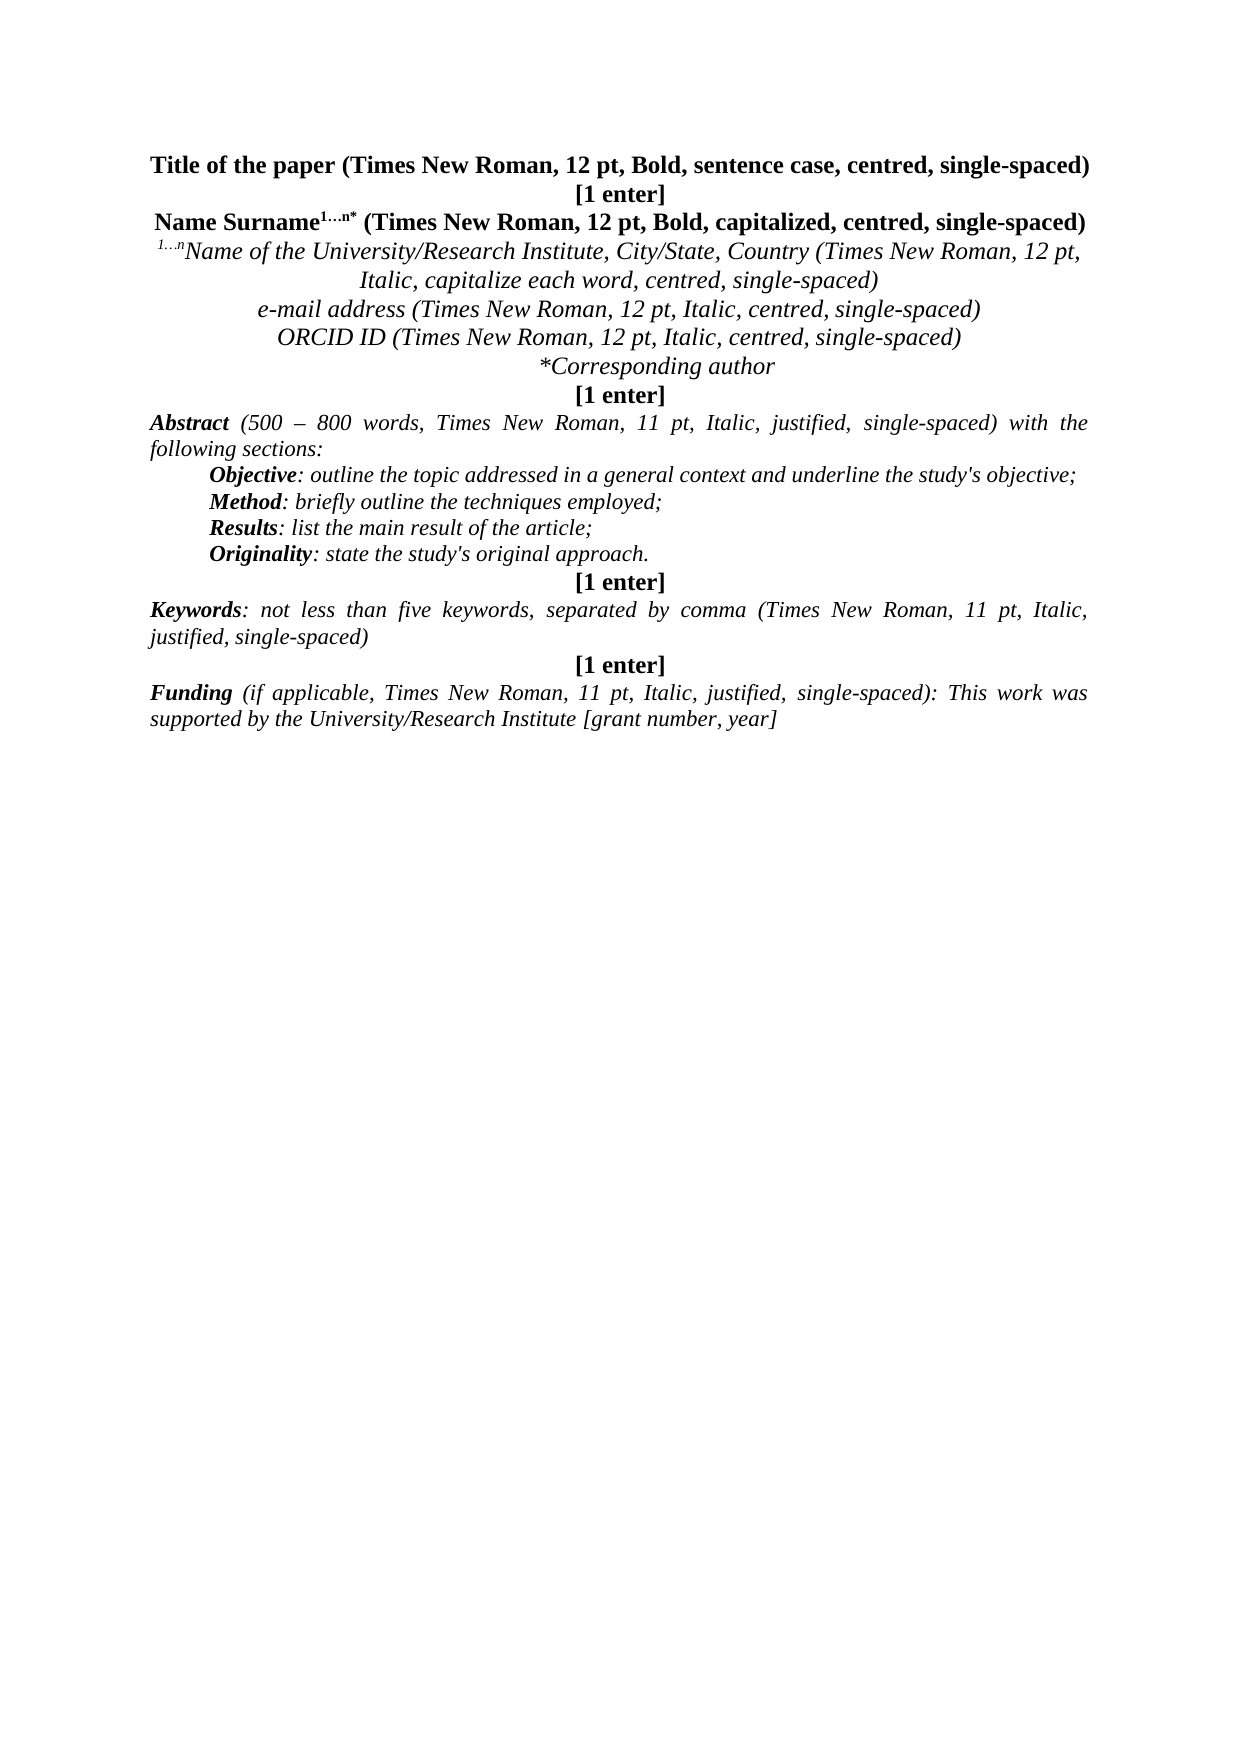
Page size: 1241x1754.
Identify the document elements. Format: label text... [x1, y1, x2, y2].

text [1 enter] [150, 179, 1090, 207]
text Originality: state the study's original approach. [209, 541, 1090, 567]
text Keywords: not less than five keywords, separated by comma (Times New Roman, 11 pt, Italic, justified, single-spaced) [150, 596, 1090, 650]
text Method: briefly outline the techniques employed; [209, 488, 1090, 514]
text Objective: outline the topic addressed in a general context and underline the study's objective; [209, 461, 1090, 488]
text Abstract (500 – 800 words, Times New Roman, 11 pt, Italic, justified, single-spaced) with the following sections: [150, 409, 1090, 461]
text [1 enter] [150, 380, 1090, 409]
text e-mail address (Times New Roman, 12 pt, Italic, centred, single-spaced) [150, 294, 1090, 322]
list *Corresponding author [225, 351, 1090, 380]
text [1 enter] [150, 650, 1090, 679]
text Name Surname1…n* (Times New Roman, 12 pt, Bold, capitalized, centred, single-spaced) [150, 207, 1090, 236]
text ORCID ID (Times New Roman, 12 pt, Italic, centred, single-spaced) [150, 322, 1090, 351]
text [1 enter] [150, 567, 1090, 596]
text Title of the paper (Times New Roman, 12 pt, Bold, sentence case, centred, single-spaced) [150, 150, 1090, 179]
text Funding (if applicable, Times New Roman, 11 pt, Italic, justified, single-spaced): This work was supported by the University/Research Institute [grant number, year] [150, 679, 1090, 731]
text Results: list the main result of the article; [209, 514, 1090, 541]
text 1…nName of the University/Research Institute, City/State, Country (Times New Roman, 12 pt, Italic, capitalize each word, centred, single-spaced) [150, 236, 1090, 294]
